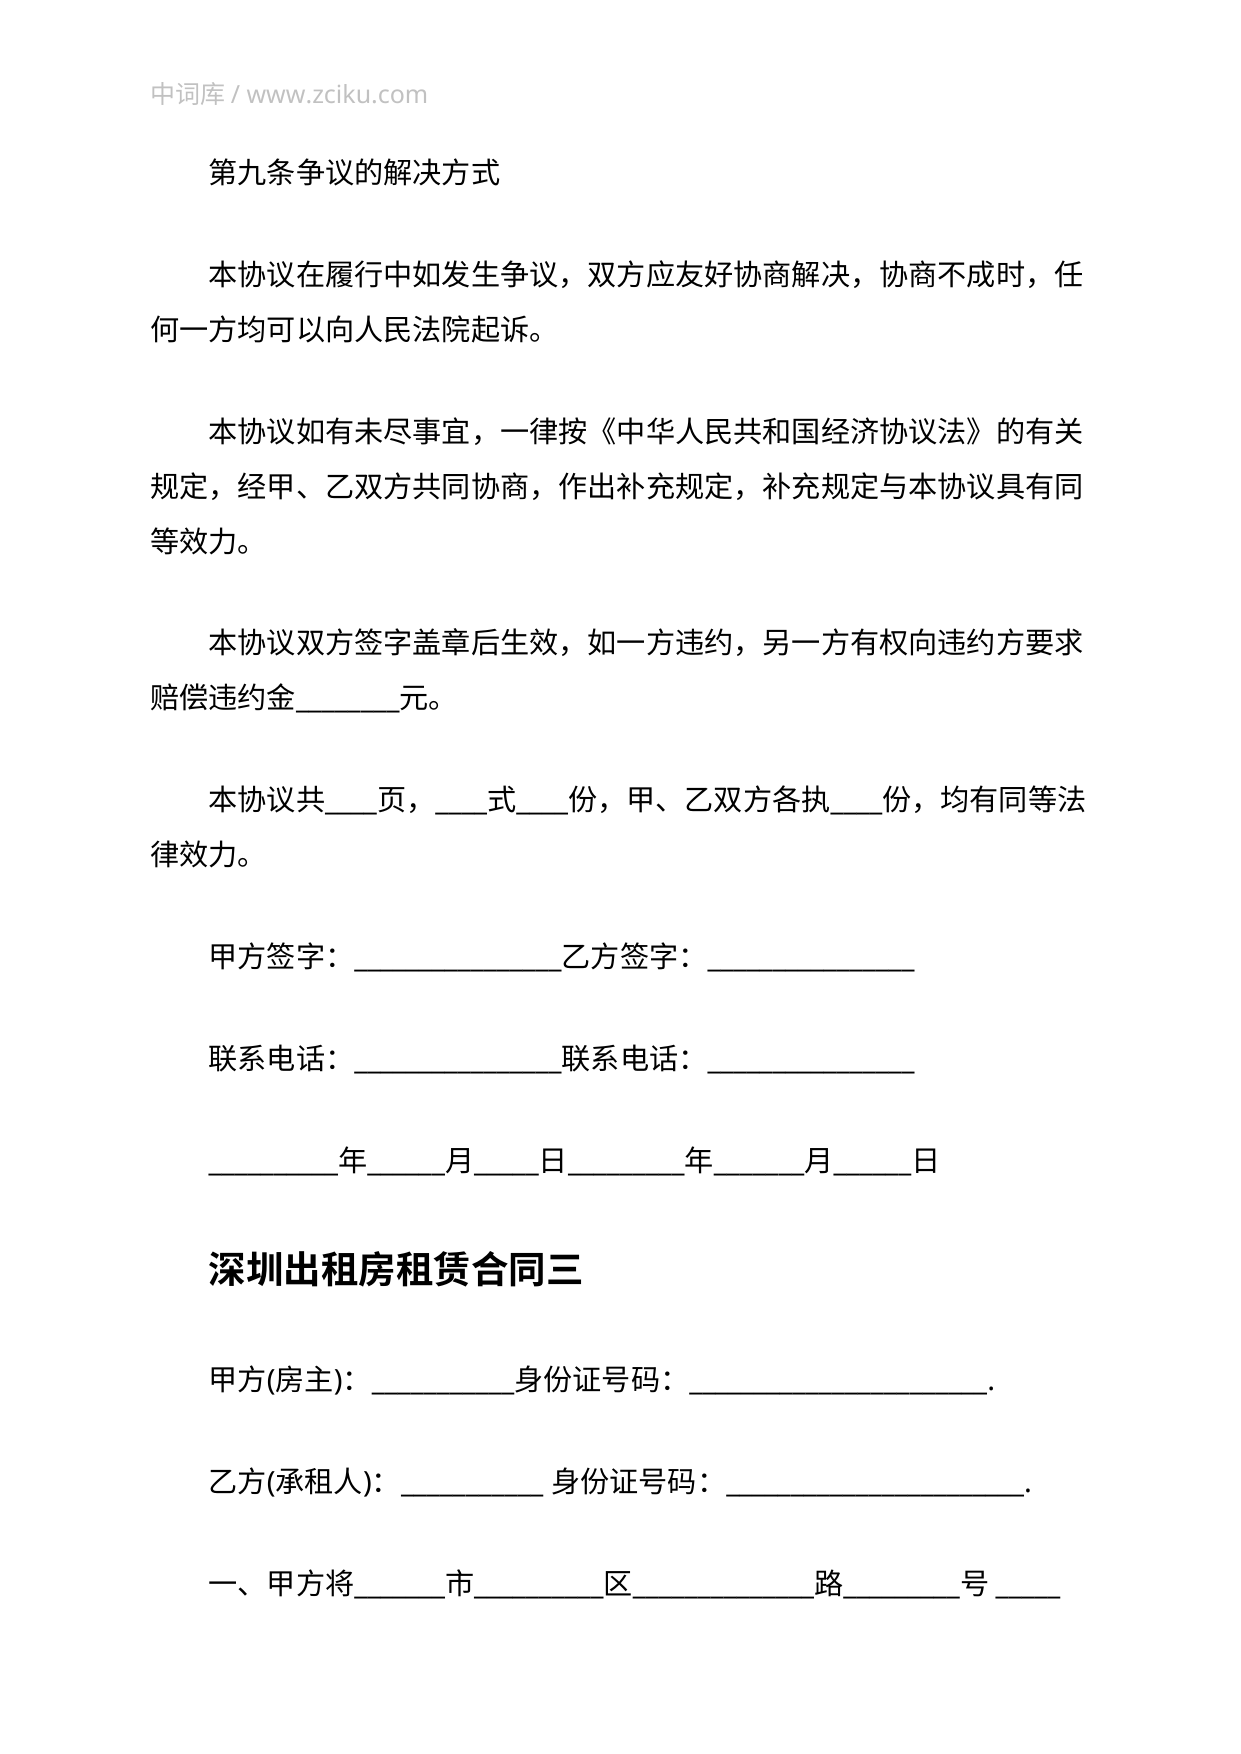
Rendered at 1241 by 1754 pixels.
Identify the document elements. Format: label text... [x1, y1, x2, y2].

text 本协议在履行中如发生争议，双方应友好协商解决，协商不成时，任何一方均可以向人民法院起诉。 [150, 252, 1090, 349]
text 第九条争议的解决方式 [150, 150, 1090, 192]
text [150, 1561, 1090, 1603]
text 乙方(承租人)：___________ 身份证号码：_______________________. [150, 1459, 1090, 1501]
text 深圳出租房租赁合同三 [150, 1239, 1090, 1294]
text 联系电话：________________联系电话：________________ [150, 1036, 1090, 1078]
text 本协议如有未尽事宜，一律按《中华人民共和国经济协议法》的有关规定，经甲、乙双方共同协商，作出补充规定，补充规定与本协议具有同等效力。 [150, 408, 1090, 561]
text 甲方(房主)：___________身份证号码：_______________________. [150, 1357, 1090, 1399]
text 本协议双方签字盖章后生效，如一方违约，另一方有权向违约方要求赔偿违约金________元。 [150, 620, 1090, 717]
text 甲方签字：________________乙方签字：________________ [150, 934, 1090, 976]
text __________年______月_____日_________年_______月______日 [150, 1138, 1090, 1180]
text 本协议共____页，____式____份，甲、乙双方各执____份，均有同等法律效力。 [150, 777, 1090, 874]
